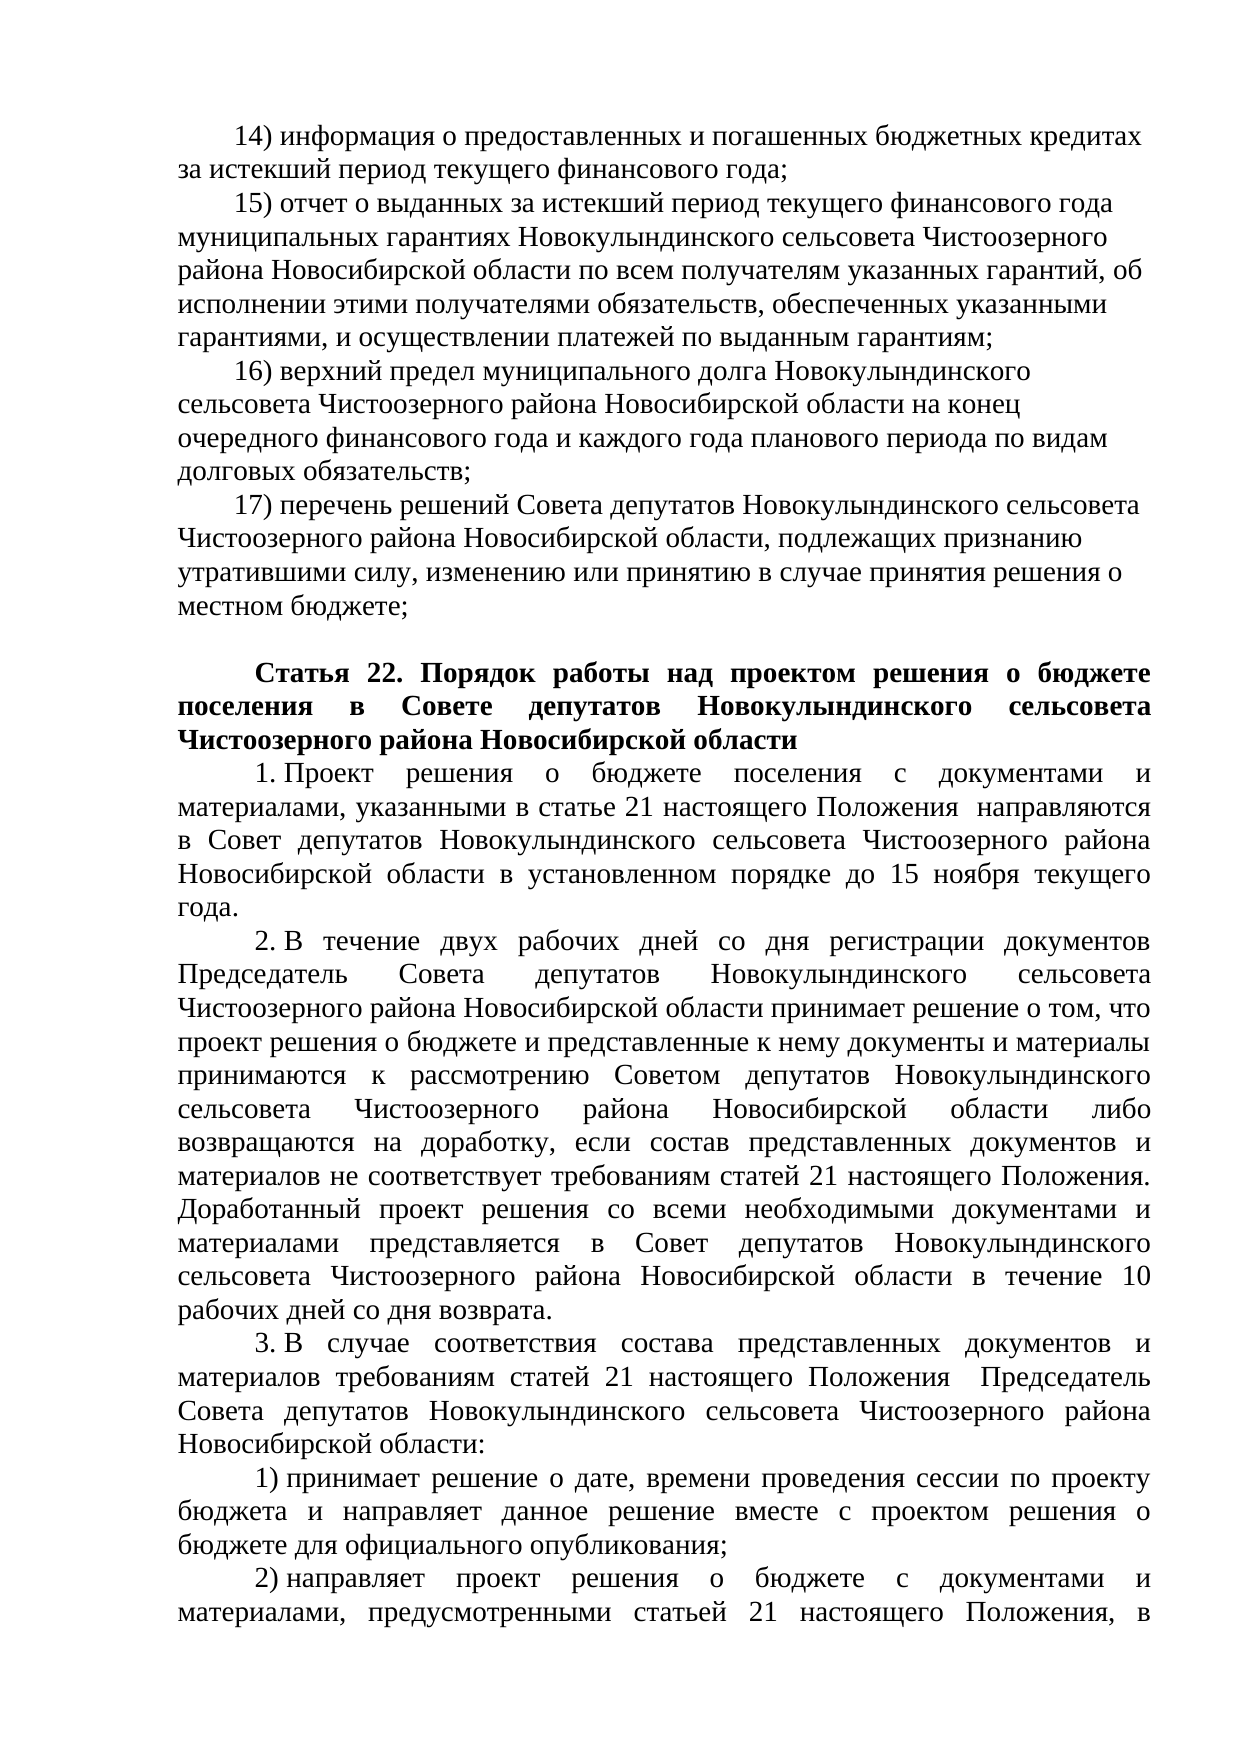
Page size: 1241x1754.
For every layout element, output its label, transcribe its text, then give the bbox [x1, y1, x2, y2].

text 3. В случае соответствия состава представленных документов и материалов требованиям статей 21 настоящего Положения Председатель Совета депутатов Новокулындинского сельсовета Чистоозерного района Новосибирской области: [177, 1326, 1152, 1460]
text Статья 22. Порядок работы над проектом решения о бюджете поселения в Совете депутатов Новокулындинского сельсовета Чистоозерного района Новосибирской области [177, 655, 1152, 755]
text 16) верхний предел муниципального долга Новокулындинского сельсовета Чистоозерного района Новосибирской области на конец очередного финансового года и каждого года планового периода по видам долговых обязательств; [177, 353, 1152, 487]
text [177, 1560, 1152, 1627]
text 14) информация о предоставленных и погашенных бюджетных кредитах за истекший период текущего финансового года; [177, 118, 1152, 185]
text 1) принимает решение о дате, времени проведения сессии по проекту бюджета и направляет данное решение вместе с проектом решения о бюджете для официального опубликования; [177, 1460, 1152, 1560]
text 2. В течение двух рабочих дней со дня регистрации документов Председатель Совета депутатов Новокулындинского сельсовета Чистоозерного района Новосибирской области принимает решение о том, что проект решения о бюджете и представленные к нему документы и материалы принимаются к рассмотрению Советом депутатов Новокулындинского сельсовета Чистоозерного района Новосибирской области либо возвращаются на доработку, если состав представленных документов и материалов не соответствует требованиям статей 21 настоящего Положения. Доработанный проект решения со всеми необходимыми документами и материалами представляется в Совет депутатов Новокулындинского сельсовета Чистоозерного района Новосибирской области в течение 10 рабочих дней со дня возврата. [177, 923, 1152, 1326]
text 1. Проект решения о бюджете поселения с документами и материалами, указанными в статье 21 настоящего Положения направляются в Совет депутатов Новокулындинского сельсовета Чистоозерного района Новосибирской области в установленном порядке до 15 ноября текущего года. [177, 755, 1152, 923]
text 15) отчет о выданных за истекший период текущего финансового года муниципальных гарантиях Новокулындинского сельсовета Чистоозерного района Новосибирской области по всем получателям указанных гарантий, об исполнении этими получателями обязательств, обеспеченных указанными гарантиями, и осуществлении платежей по выданным гарантиям; [177, 185, 1152, 353]
text 17) перечень решений Совета депутатов Новокулындинского сельсовета Чистоозерного района Новосибирской области, подлежащих признанию утратившими силу, изменению или принятию в случае принятия решения о местном бюджете; [177, 487, 1152, 621]
